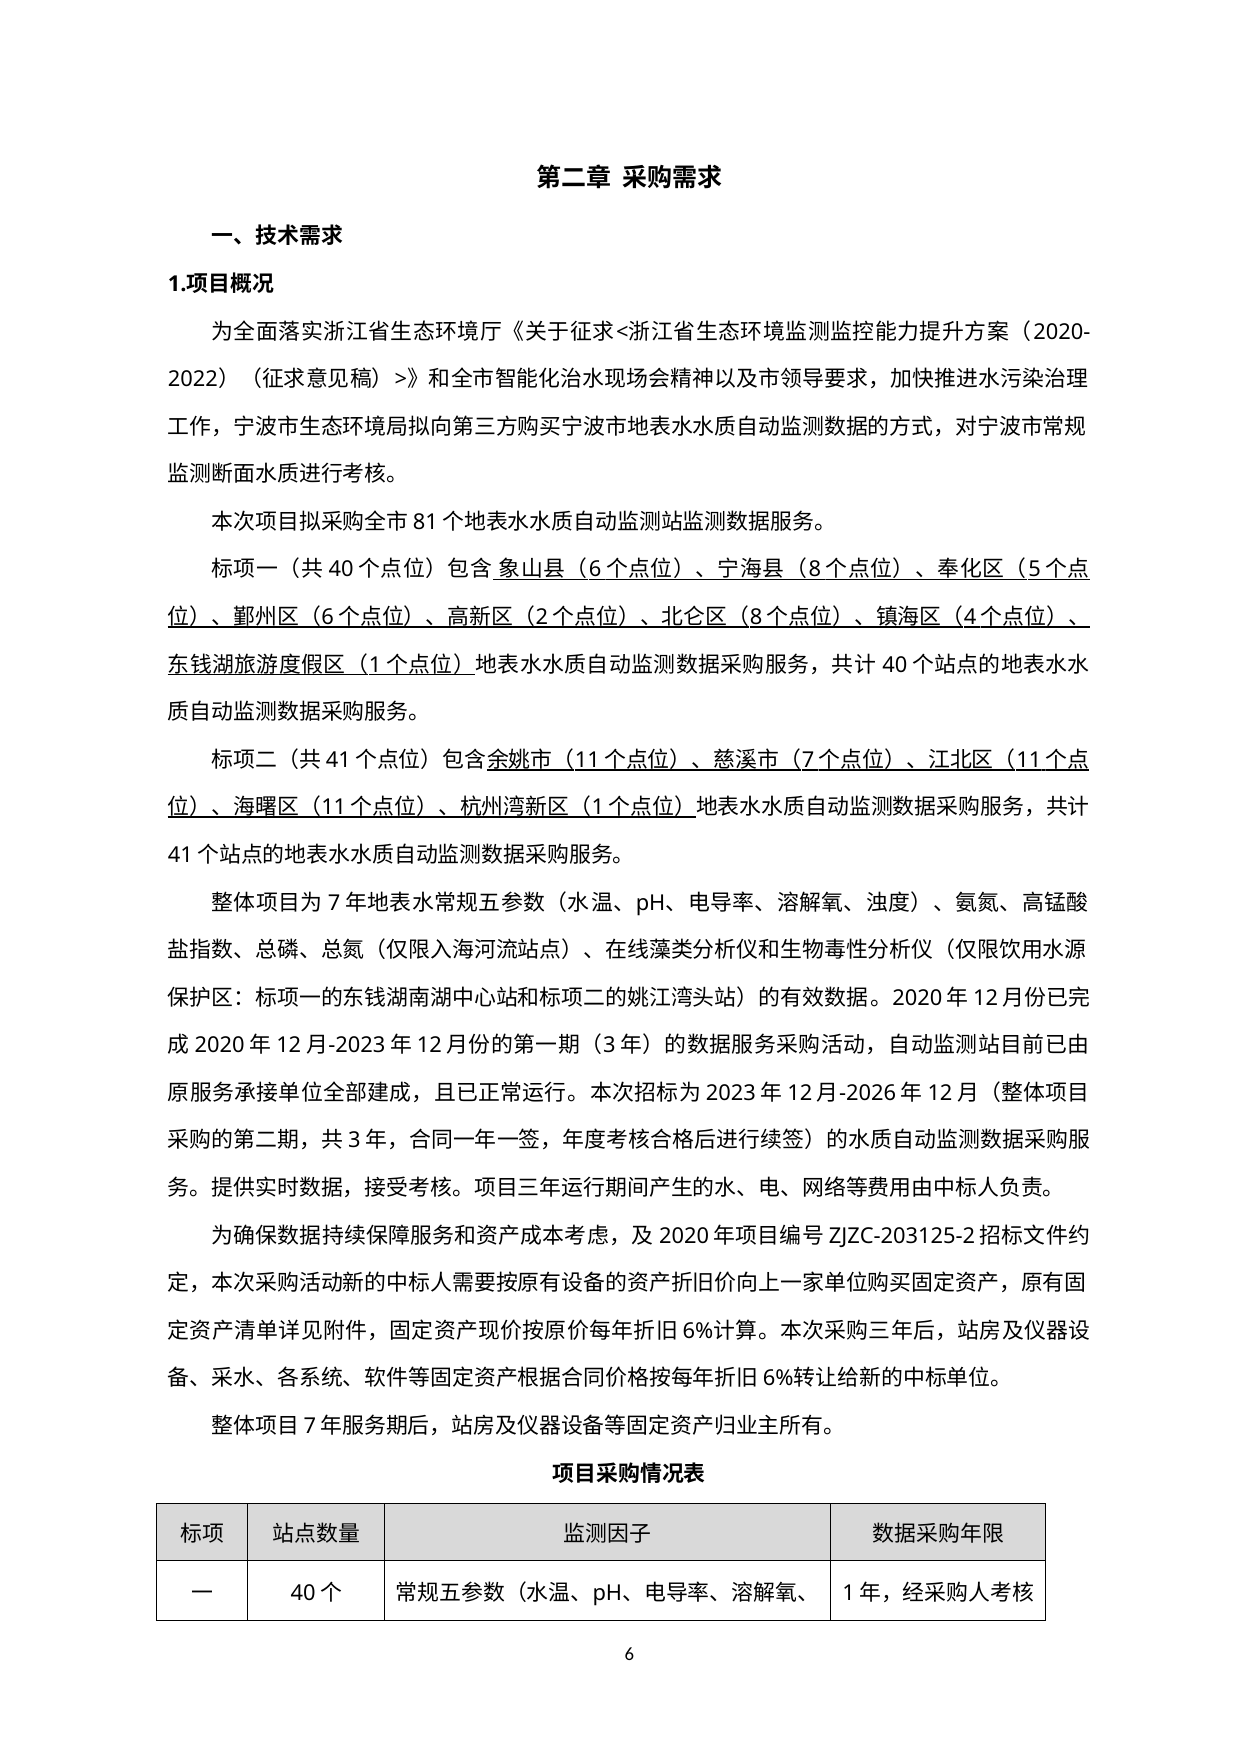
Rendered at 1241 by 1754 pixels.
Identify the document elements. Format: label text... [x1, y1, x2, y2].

text 标项二（共41个点位）包含余姚市（11个点位）、慈溪市（7个点位）、江北区（11个点位）、海曙区（11个点位）、杭州湾新区（1个点位）地表水水质自动监测数据采购服务，共计41个站点的地表水水质自动监测数据采购服务。 [168, 742, 1090, 869]
text 项目采购情况表 [168, 1456, 1090, 1487]
table_cell 一 [157, 1561, 247, 1620]
text 为确保数据持续保障服务和资产成本考虑，及2020年项目编号ZJZC-203125-2招标文件约定，本次采购活动新的中标人需要按原有设备的资产折旧价向上一家单位购买固定资产，原有固定资产清单详见附件，固定资产现价按原价每年折旧6%计算。本次采购三年后，站房及仪器设备、采水、各系统、软件等固定资产根据合同价格按每年折旧6%转让给新的中标单位。 [168, 1218, 1090, 1392]
table_header 站点数量 [248, 1504, 384, 1560]
table_header 监测因子 [385, 1504, 830, 1560]
text 一、技术需求 [168, 218, 1090, 250]
text 整体项目7年服务期后，站房及仪器设备等固定资产归业主所有。 [168, 1408, 1090, 1440]
table_header 数据采购年限 [831, 1504, 1045, 1560]
table_cell 40个 [248, 1561, 384, 1620]
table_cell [385, 1561, 830, 1620]
text 为全面落实浙江省生态环境厅《关于征求<浙江省生态环境监测监控能力提升方案（2020-2022）（征求意见稿）>》和全市智能化治水现场会精神以及市领导要求，加快推进水污染治理工作，宁波市生态环境局拟向第三方购买宁波市地表水水质自动监测数据的方式，对宁波市常规监测断面水质进行考核。 [168, 314, 1090, 488]
table_header 标项 [157, 1504, 247, 1560]
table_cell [831, 1561, 1045, 1620]
text 标项一（共40个点位）包含 象山县（6个点位）、宁海县（8个点位）、奉化区（5个点位）、鄞州区（6个点位）、高新区（2个点位）、北仑区（8个点位）、镇海区（4个点位）、东钱湖旅游度假区（1个点位）地表水水质自动监测数据采购服务，共计40个站点的地表水水质自动监测数据采购服务。 [168, 627, 1090, 726]
text 整体项目为7年地表水常规五参数（水温、pH、电导率、溶解氧、浊度）、氨氮、高锰酸盐指数、总磷、总氮（仅限入海河流站点）、在线藻类分析仪和生物毒性分析仪（仅限饮用水源保护区：标项一的东钱湖南湖中心站和标项二的姚江湾头站）的有效数据。2020年12月份已完成2020年12月-2023年12月份的第一期（3年）的数据服务采购活动，自动监测站目前已由原服务承接单位全部建成，且已正常运行。本次招标为2023年12月-2026年12月（整体项目采购的第二期，共3年，合同一年一签，年度考核合格后进行续签）的水质自动监测数据采购服务。提供实时数据，接受考核。项目三年运行期间产生的水、电、网络等费用由中标人负责。 [168, 884, 1090, 1202]
text 本次项目拟采购全市81个地表水水质自动监测站监测数据服务。 [168, 504, 1090, 536]
text 1.项目概况 [168, 266, 1090, 298]
title 第二章 采购需求 [168, 158, 1090, 194]
text 标项一（共40个点位）包含 象山县（6个点位）、宁海县（8个点位）、奉化区（5个点位）、鄞州区（6个点位）、高新区（2个点位）、北仑区（8个点位）、镇海区（4个点位）、东钱湖旅游度假区（1个点位）地表水水质自动监测数据采购服务，共计40个站点的地表水水质自动监测数据采购服务。 [168, 551, 1090, 626]
